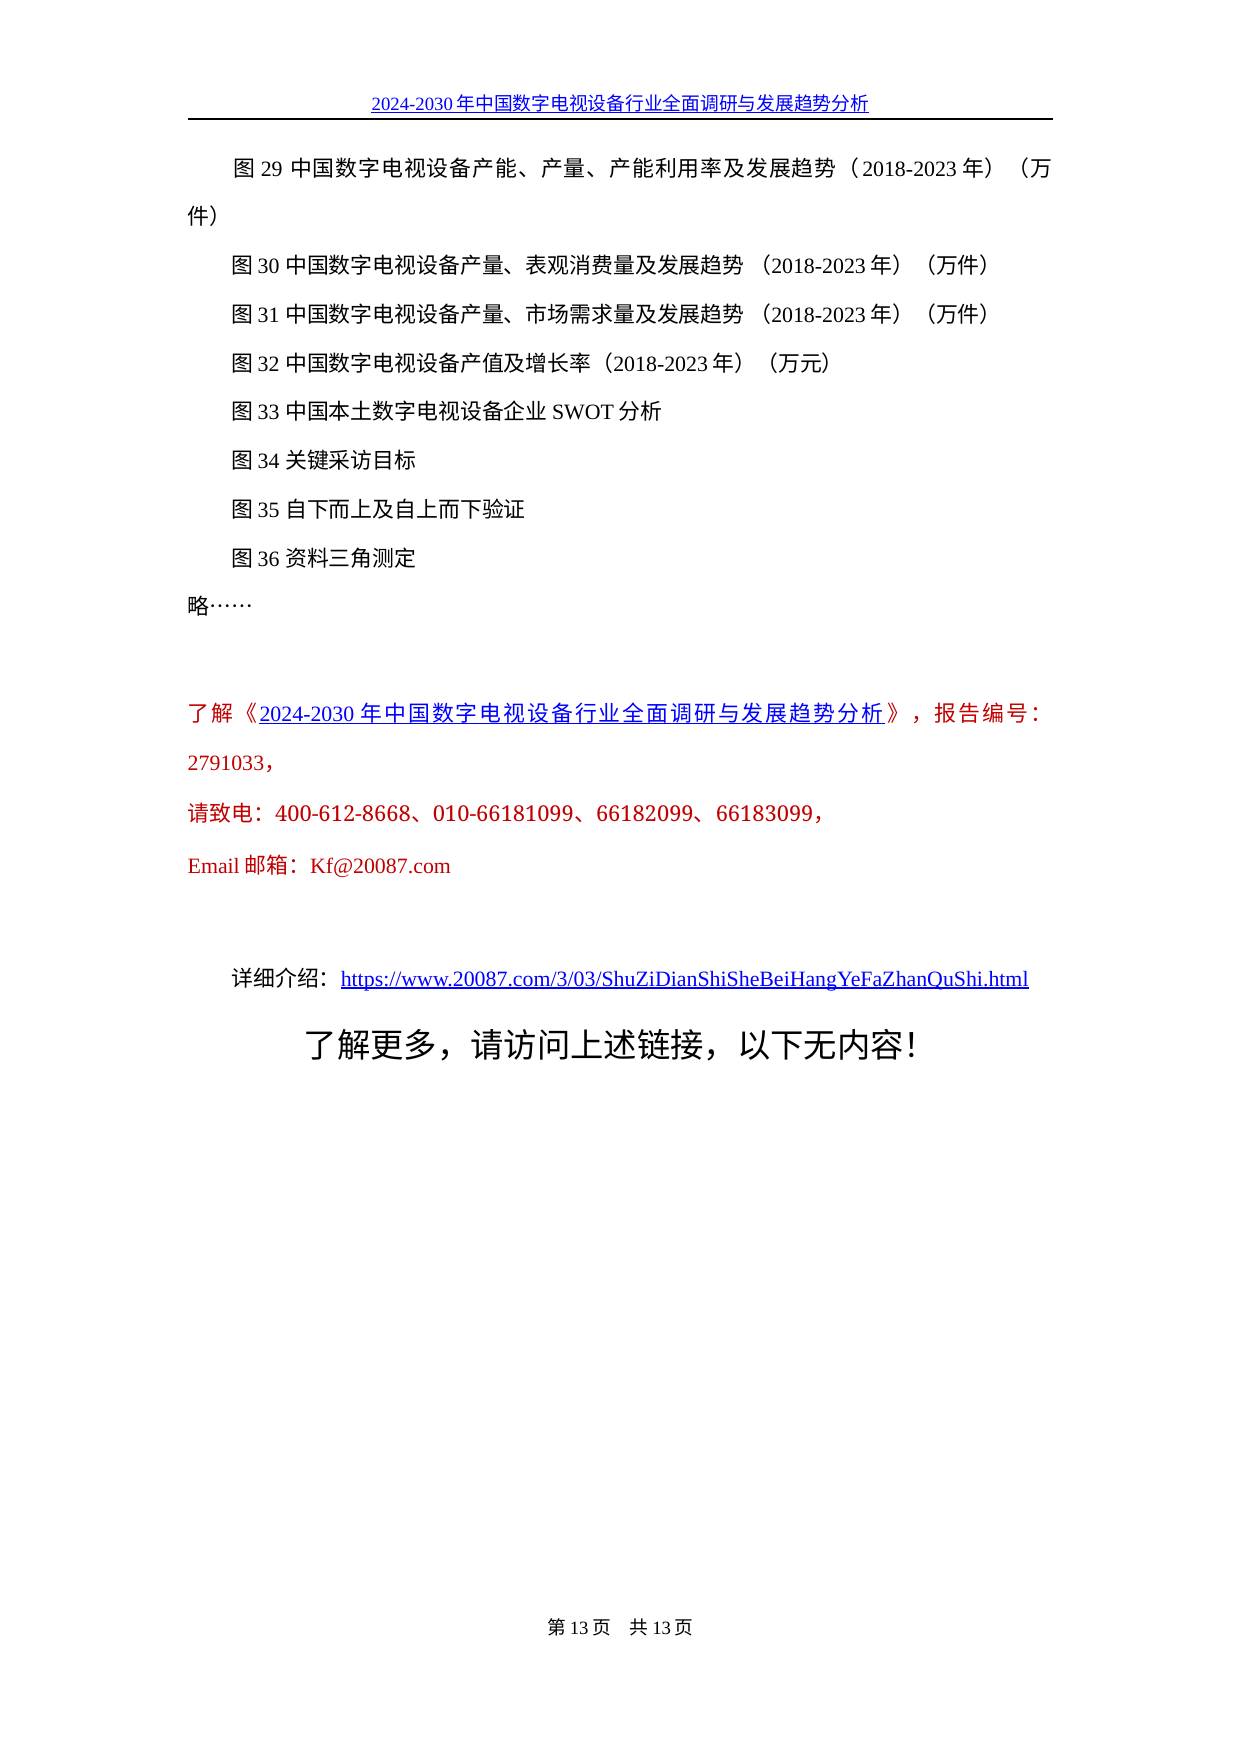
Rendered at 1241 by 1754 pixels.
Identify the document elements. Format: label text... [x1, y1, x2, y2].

text 详细介绍：https://www.20087.com/3/03/ShuZiDianShiSheBeiHangYeFaZhanQuShi.html [187, 960, 1053, 993]
text 了解《2024-2030年中国数字电视设备行业全面调研与发展趋势分析》，报告编号：2791033， [187, 695, 1053, 777]
text 请致电：400-612-8668、010-66181099、66182099、66183099， [187, 796, 1053, 828]
title 了解更多，请访问上述链接，以下无内容！ [187, 1010, 1053, 1075]
text Email邮箱：Kf@20087.com [187, 847, 1053, 880]
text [187, 150, 1053, 621]
